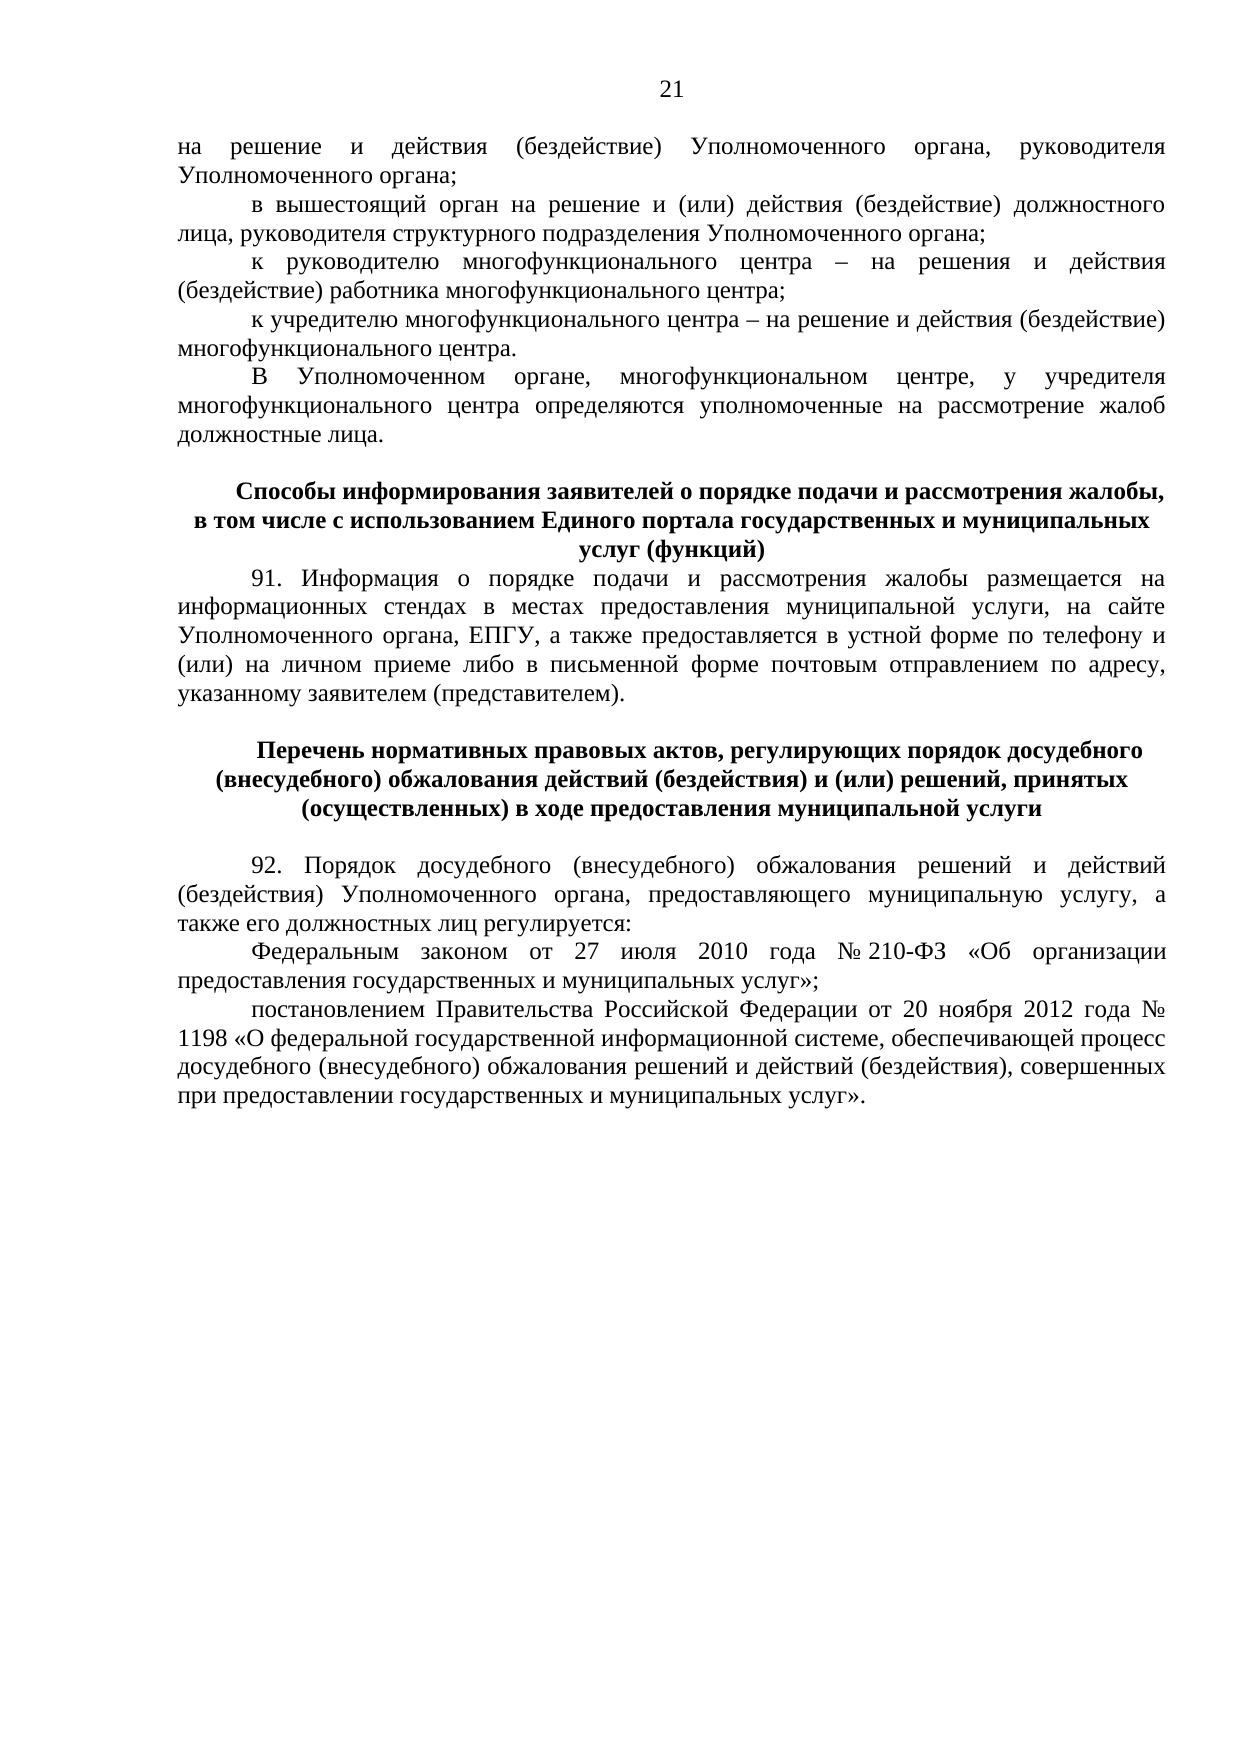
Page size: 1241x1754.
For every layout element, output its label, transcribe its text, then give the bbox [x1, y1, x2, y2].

text 92. Порядок досудебного (внесудебного) обжалования решений и действий (бездействия) Уполномоченного органа, предоставляющего муниципальную услугу, а также его должностных лиц регулируется: [177, 850, 1167, 936]
text 91. Информация о порядке подачи и рассмотрения жалобы размещается на информационных стендах в местах предоставления муниципальной услуги, на сайте Уполномоченного органа, ЕПГУ, а также предоставляется в устной форме по телефону и (или) на личном приеме либо в письменной форме почтовым отправлением по адресу, указанному заявителем (представителем). [177, 563, 1167, 706]
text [177, 131, 1167, 189]
text Федеральным законом от 27 июля 2010 года № 210-ФЗ «Об организации предоставления государственных и муниципальных услуг»; [177, 936, 1167, 994]
text постановлением Правительства Российской Федерации от 20 ноября 2012 года № 1198 «О федеральной государственной информационной системе, обеспечивающей процесс досудебного (внесудебного) обжалования решений и действий (бездействия), совершенных при предоставлении государственных и муниципальных услуг». [177, 994, 1167, 1109]
text в вышестоящий орган на решение и (или) действия (бездействие) должностного лица, руководителя структурного подразделения Уполномоченного органа; [177, 189, 1167, 246]
text Способы информирования заявителей о порядке подачи и рассмотрения жалобы, в том числе с использованием Единого портала государственных и муниципальных услуг (функций) [177, 476, 1167, 563]
text к руководителю многофункционального центра – на решения и действия (бездействие) работника многофункционального центра; [177, 246, 1167, 304]
text В Уполномоченном органе, многофункциональном центре, у учредителя многофункционального центра определяются уполномоченные на рассмотрение жалоб должностные лица. [177, 361, 1167, 448]
text к учредителю многофункционального центра – на решение и действия (бездействие) многофункционального центра. [177, 304, 1167, 361]
text Перечень нормативных правовых актов, регулирующих порядок досудебного (внесудебного) обжалования действий (бездействия) и (или) решений, принятых (осуществленных) в ходе предоставления муниципальной услуги [177, 735, 1167, 821]
